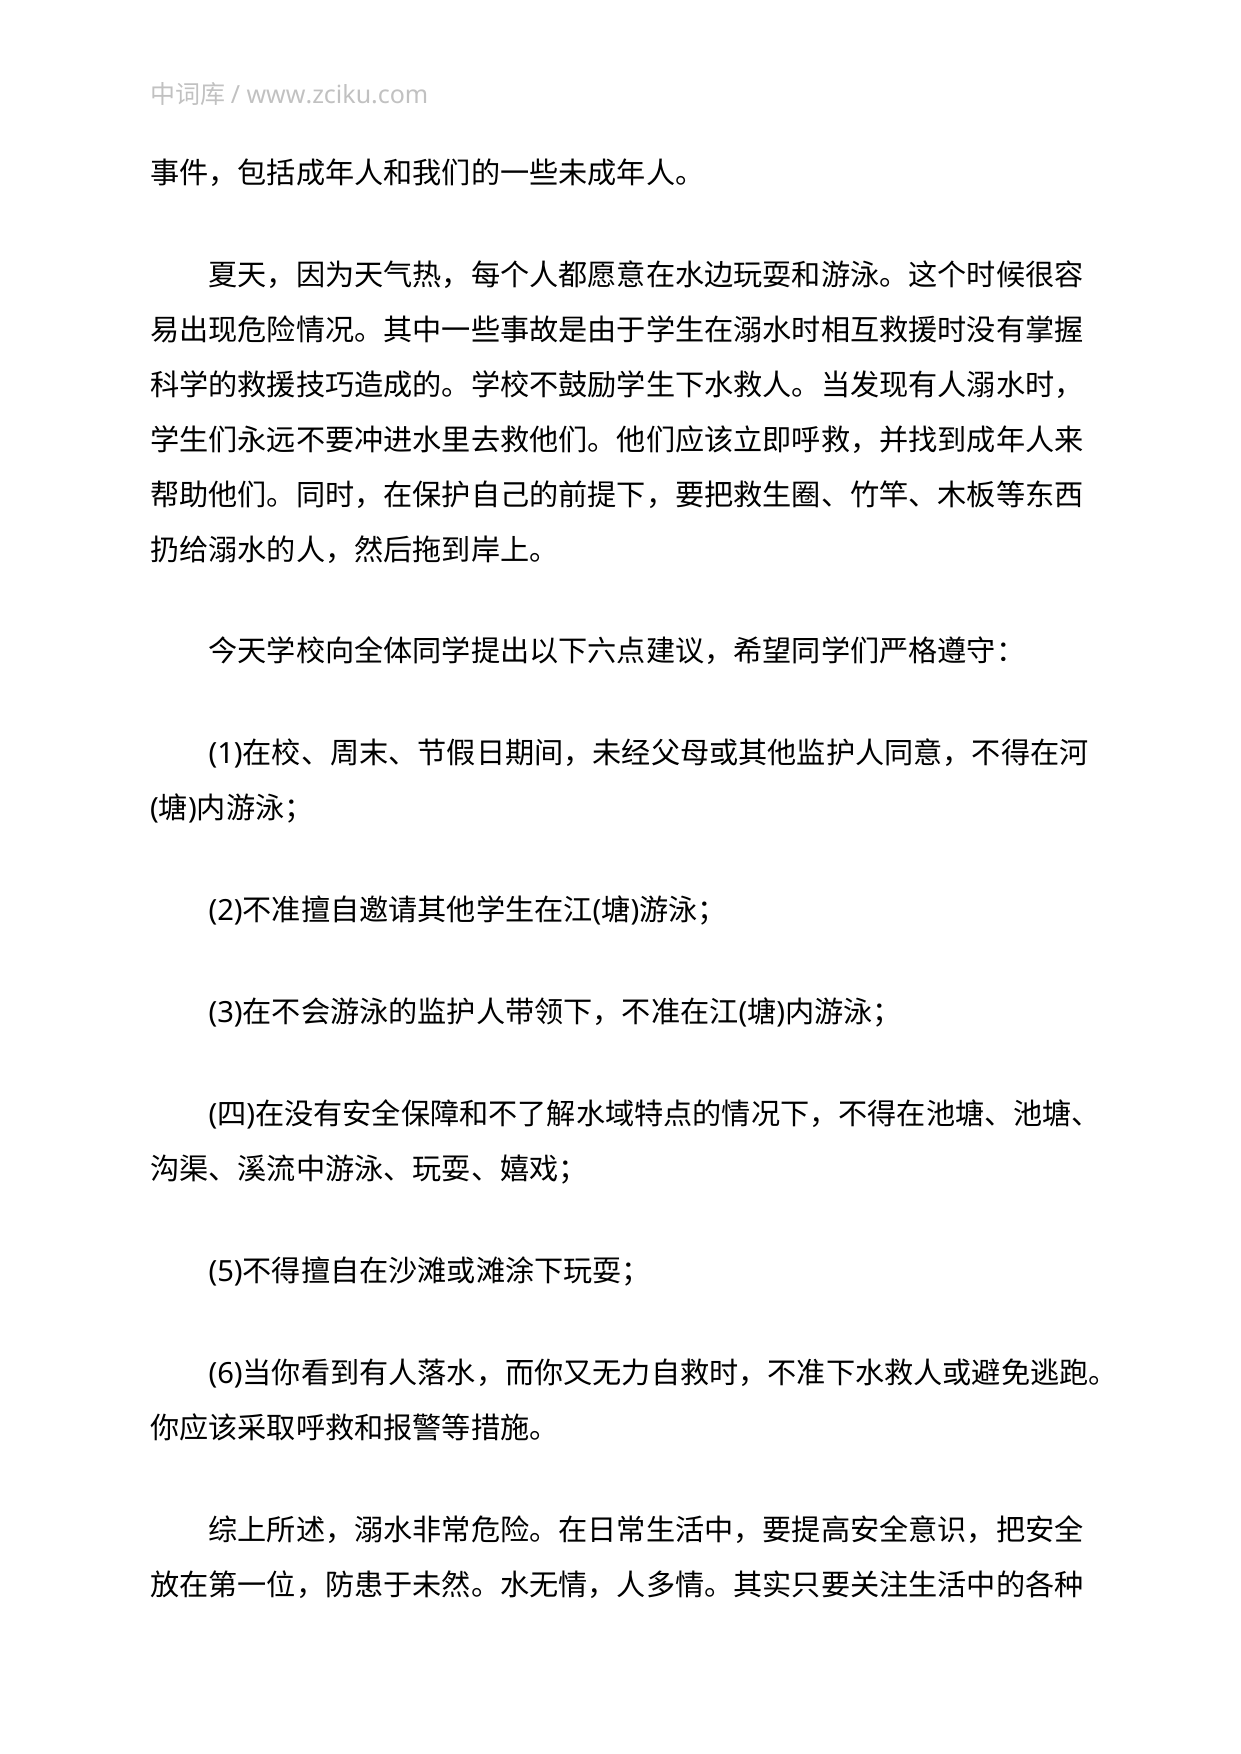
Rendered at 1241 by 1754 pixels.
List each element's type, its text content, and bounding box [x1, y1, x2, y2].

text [150, 1506, 1090, 1603]
text 今天学校向全体同学提出以下六点建议，希望同学们严格遵守： [150, 628, 1090, 670]
text (6)当你看到有人落水，而你又无力自救时，不准下水救人或避免逃跑。你应该采取呼救和报警等措施。 [150, 1349, 1090, 1447]
text (3)在不会游泳的监护人带领下，不准在江(塘)内游泳； [150, 989, 1090, 1031]
text (四)在没有安全保障和不了解水域特点的情况下，不得在池塘、池塘、沟渠、溪流中游泳、玩耍、嬉戏； [150, 1091, 1090, 1188]
text (1)在校、周末、节假日期间，未经父母或其他监护人同意，不得在河(塘)内游泳； [150, 730, 1090, 827]
text (2)不准擅自邀请其他学生在江(塘)游泳； [150, 887, 1090, 929]
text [150, 150, 1090, 192]
text 夏天，因为天气热，每个人都愿意在水边玩耍和游泳。这个时候很容易出现危险情况。其中一些事故是由于学生在溺水时相互救援时没有掌握科学的救援技巧造成的。学校不鼓励学生下水救人。当发现有人溺水时，学生们永远不要冲进水里去救他们。他们应该立即呼救，并找到成年人来帮助他们。同时，在保护自己的前提下，要把救生圈、竹竿、木板等东西扔给溺水的人，然后拖到岸上。 [150, 252, 1090, 568]
text (5)不得擅自在沙滩或滩涂下玩耍； [150, 1247, 1090, 1290]
